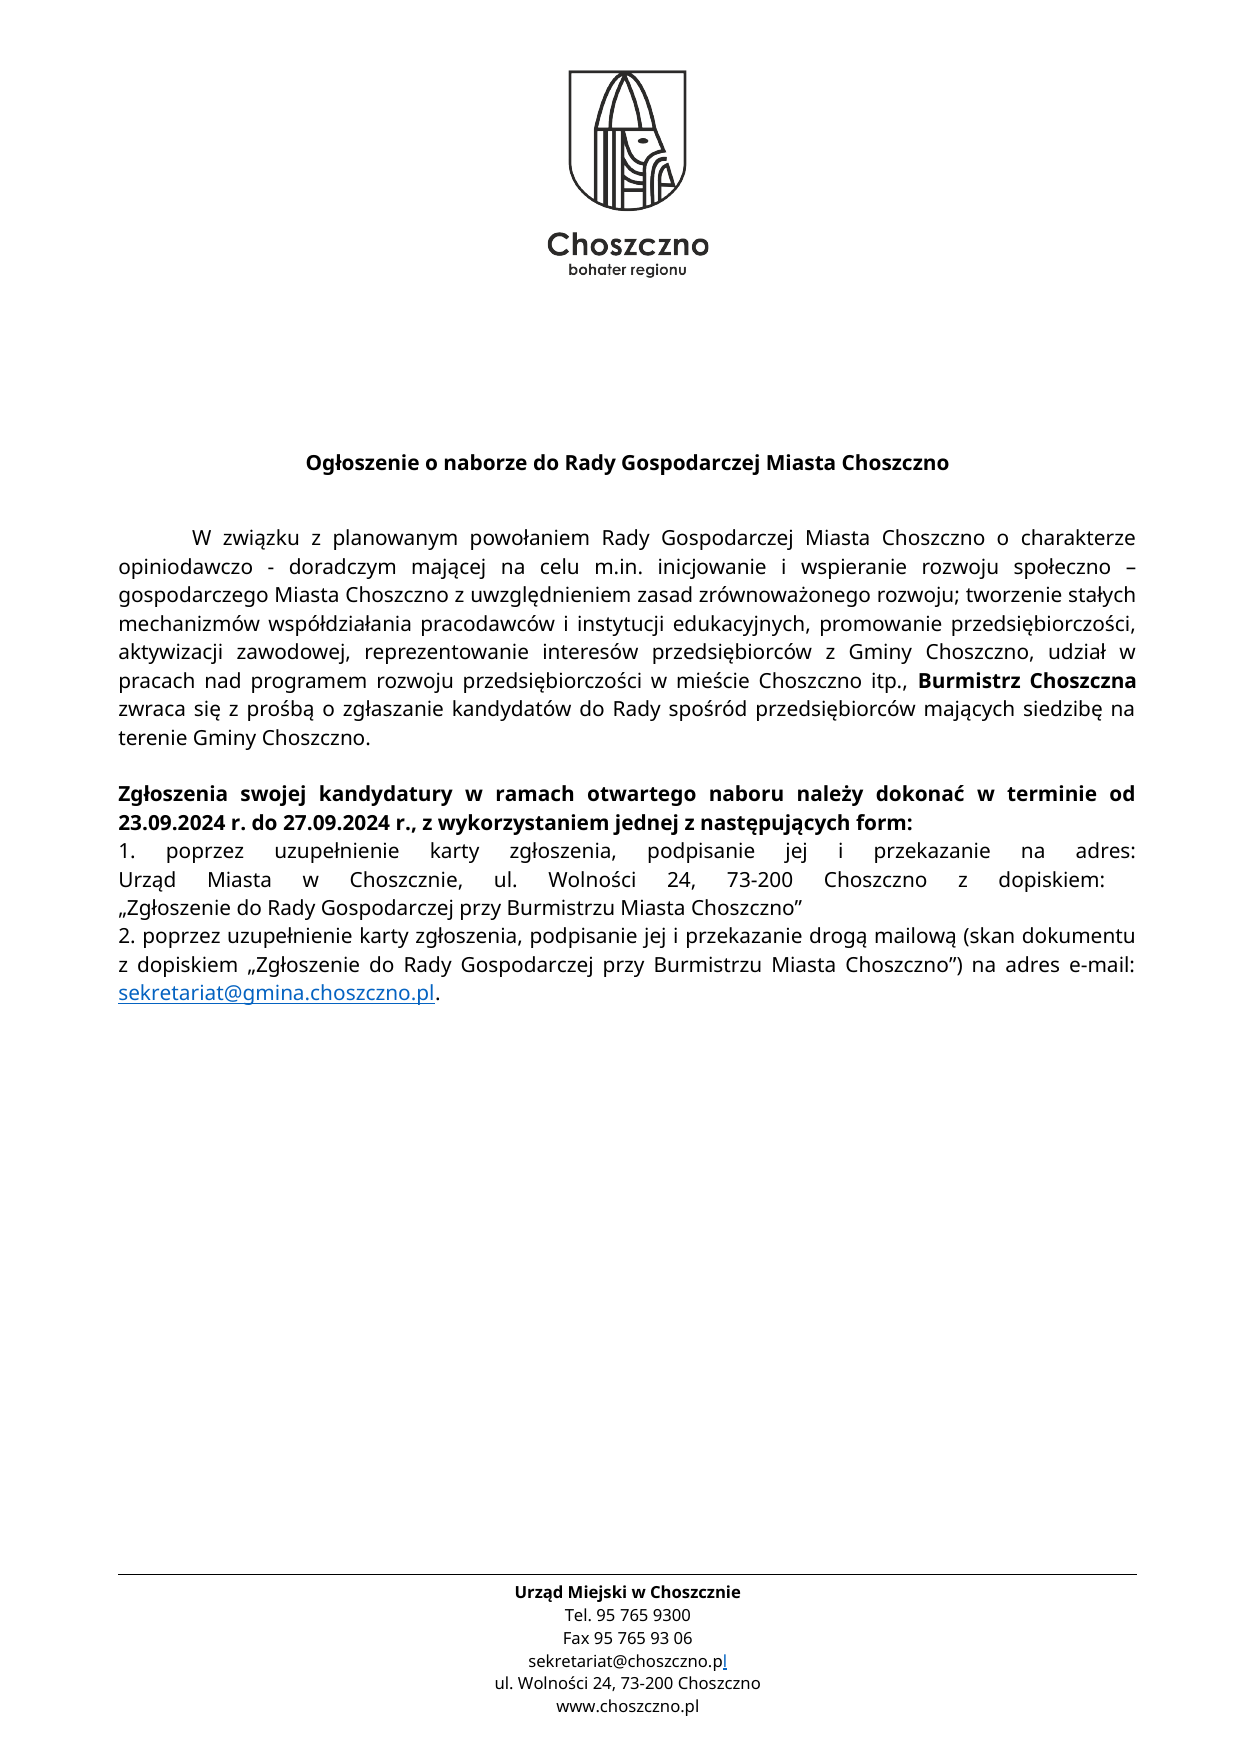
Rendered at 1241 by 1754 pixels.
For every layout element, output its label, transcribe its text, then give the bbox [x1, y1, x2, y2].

text 2. poprzez uzupełnienie karty zgłoszenia, podpisanie jej i przekazanie drogą mailową (skan dokumentu z dopiskiem „Zgłoszenie do Rady Gospodarczej przy Burmistrzu Miasta Choszczno”) na adres e-mail: sekretariat@gmina.choszczno.pl. [118, 922, 1137, 1007]
text Zgłoszenia swojej kandydatury w ramach otwartego naboru należy dokonać w terminie od 23.09.2024 r. do 27.09.2024 r., z wykorzystaniem jednej z następujących form: [118, 779, 1137, 836]
text Ogłoszenie o naborze do Rady Gospodarczej Miasta Choszczno [118, 448, 1137, 476]
picture [546, 70, 709, 278]
text W związku z planowanym powołaniem Rady Gospodarczej Miasta Choszczno o charakterze opiniodawczo - doradczym mającej na celu m.in. inicjowanie i wspieranie rozwoju społeczno – gospodarczego Miasta Choszczno z uwzględnieniem zasad zrównoważonego rozwoju; tworzenie stałych mechanizmów współdziałania pracodawców i instytucji edukacyjnych, promowanie przedsiębiorczości, aktywizacji zawodowej, reprezentowanie interesów przedsiębiorców z Gminy Choszczno, udział w pracach nad programem rozwoju przedsiębiorczości w mieście Choszczno itp., Burmistrz Choszczna zwraca się z prośbą o zgłaszanie kandydatów do Rady spośród przedsiębiorców mających siedzibę na terenie Gminy Choszczno. [118, 523, 1137, 751]
text 1. poprzez uzupełnienie karty zgłoszenia, podpisanie jej i przekazanie na adres: Urząd Miasta w Choszcznie, ul. Wolności 24, 73-200 Choszczno z dopiskiem: „Zgłoszenie do Rady Gospodarczej przy Burmistrzu Miasta Choszczno” [118, 836, 1137, 922]
